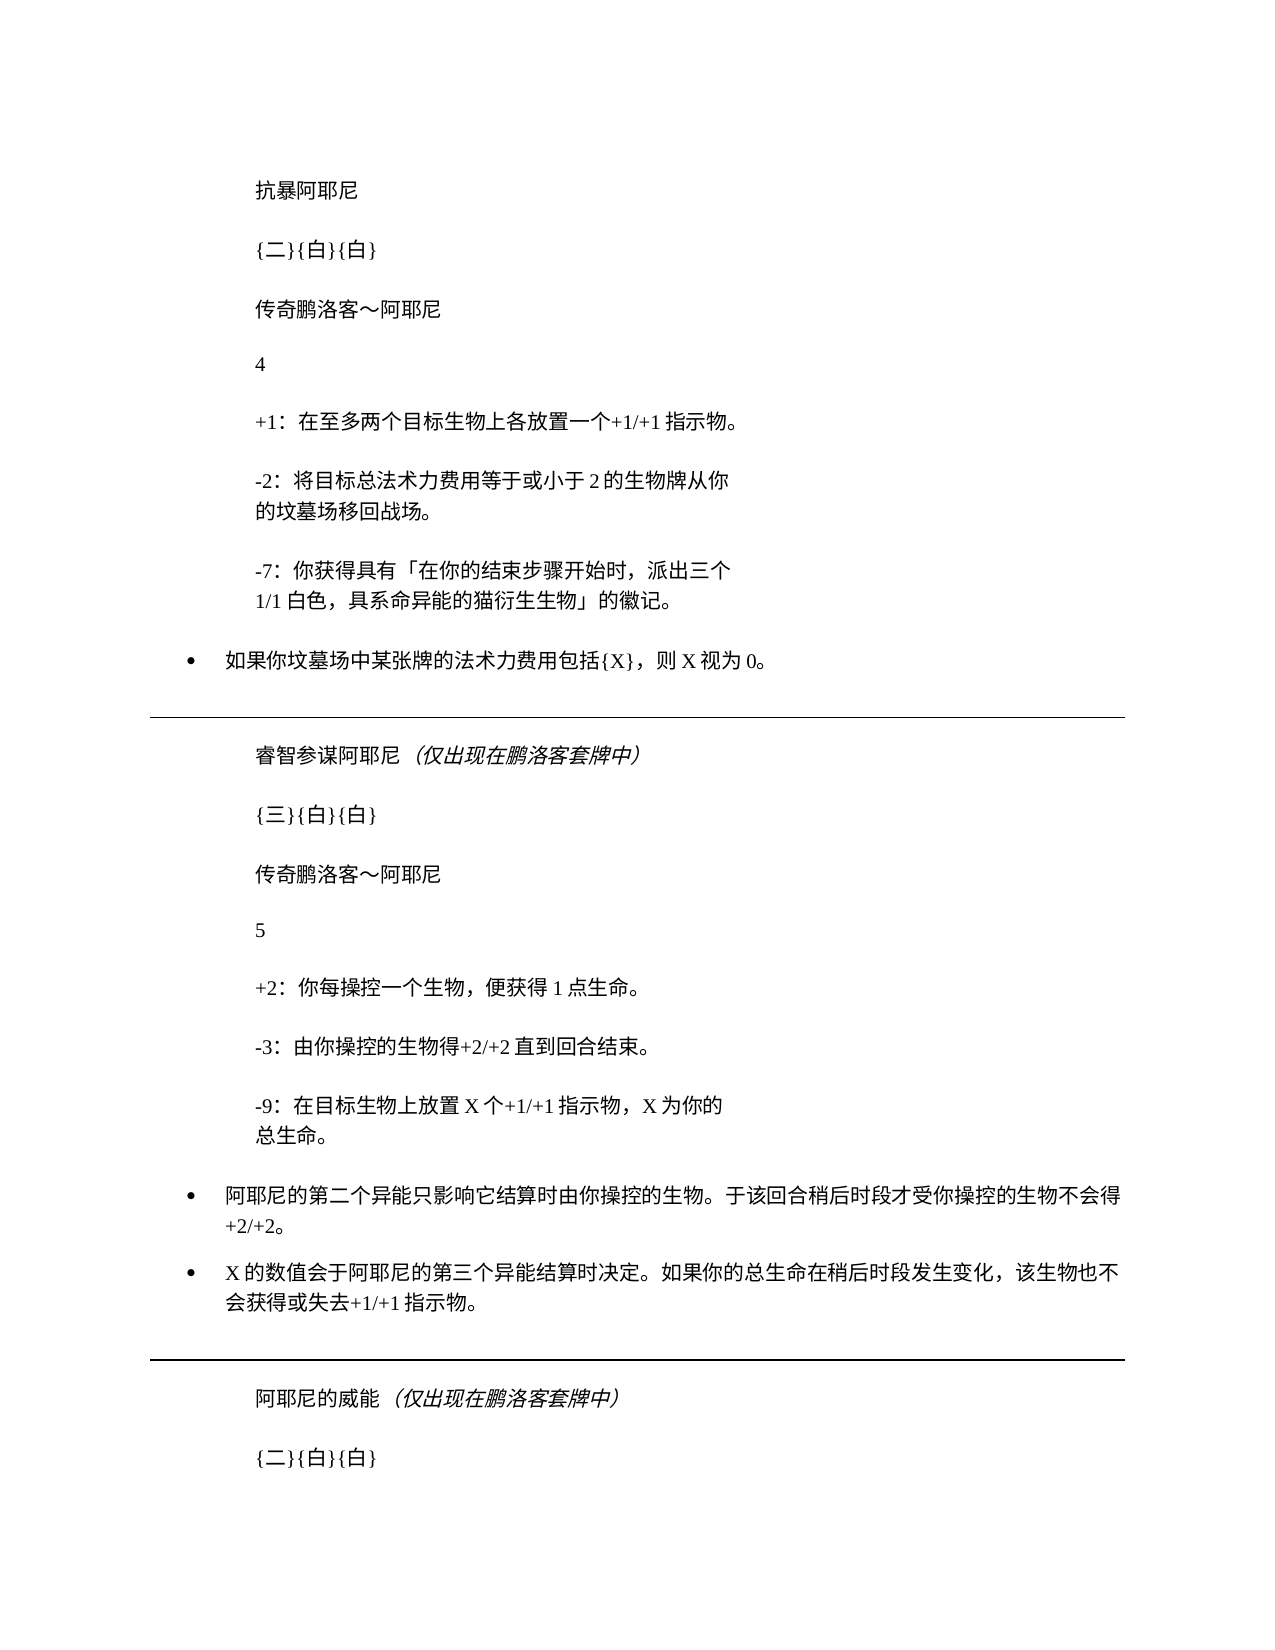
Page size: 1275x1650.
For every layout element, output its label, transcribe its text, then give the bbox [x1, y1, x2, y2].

list X的数值会于阿耶尼的第三个异能结算时决定。如果你的总生命在稍后时段发生变化，该生物也不会获得或失去+1/+1指示物。 [187, 1256, 1125, 1317]
text {二}{白}{白} [255, 233, 735, 264]
text +2：你每操控一个生物，便获得1点生命。 [255, 971, 735, 1001]
text 阿耶尼的威能（仅出现在鹏洛客套牌中） [255, 1382, 735, 1412]
text -9：在目标生物上放置X个+1/+1指示物，X为你的总生命。 [255, 1089, 735, 1150]
text 传奇鹏洛客～阿耶尼 [255, 293, 735, 323]
text +1：在至多两个目标生物上各放置一个+1/+1指示物。 [255, 405, 735, 436]
text 抗暴阿耶尼 [255, 174, 735, 204]
text -3：由你操控的生物得+2/+2直到回合结束。 [255, 1030, 735, 1060]
text 5 [255, 917, 735, 942]
text {三}{白}{白} [255, 799, 735, 829]
text 4 [255, 352, 735, 376]
text -2：将目标总法术力费用等于或小于2的生物牌从你的坟墓场移回战场。 [255, 465, 735, 525]
text 传奇鹏洛客～阿耶尼 [255, 858, 735, 888]
text 睿智参谋阿耶尼（仅出现在鹏洛客套牌中） [255, 739, 735, 769]
text {二}{白}{白} [255, 1441, 735, 1471]
text -7：你获得具有「在你的结束步骤开始时，派出三个1/1白色，具系命异能的猫衍生生物」的徽记。 [255, 554, 735, 615]
list 阿耶尼的第二个异能只影响它结算时由你操控的生物。于该回合稍后时段才受你操控的生物不会得+2/+2。 [187, 1179, 1125, 1239]
list 如果你坟墓场中某张牌的法术力费用包括{X}，则X视为0。 [187, 644, 1125, 674]
